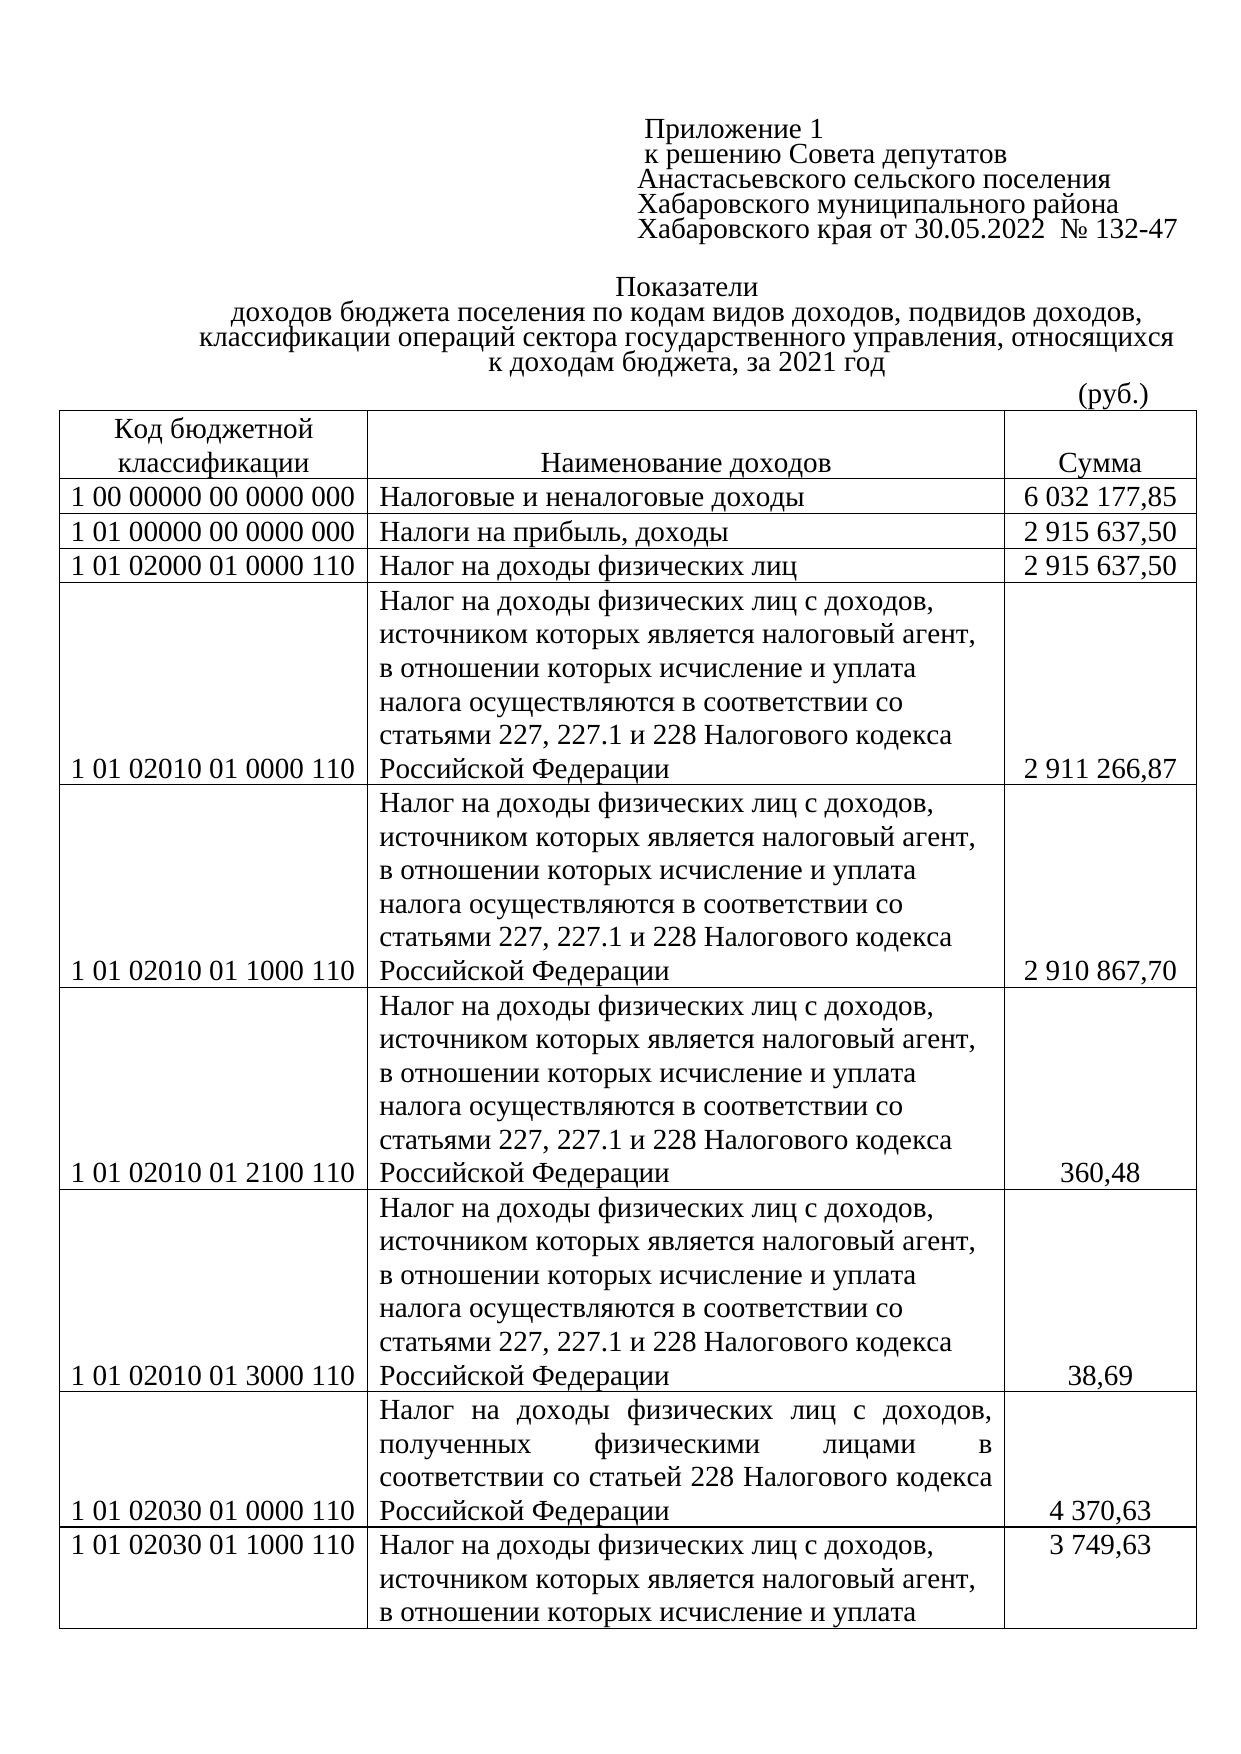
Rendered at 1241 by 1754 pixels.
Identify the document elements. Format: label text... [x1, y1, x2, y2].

table_cell 3 749,63 [1005, 1528, 1196, 1628]
table_header Наименование доходов [368, 411, 1004, 478]
table_cell 38,69 [1005, 1190, 1196, 1391]
table_cell 1 01 02010 01 3000 110 [60, 1190, 367, 1391]
table_cell 1 01 02000 01 0000 110 [60, 549, 367, 582]
table_cell Налоговые и неналоговые доходы [368, 479, 1004, 513]
text Хабаровского края от 30.05.2022 № 132-47 [192, 218, 1181, 243]
table_cell Налог на доходы физических лиц с доходов, источником которых является налоговый агент, в отношении которых исчисление и уплата налога осуществляются в соответствии со статьями 227, 227.1 и 228 Налогового кодекса Российской Федерации [368, 988, 1004, 1189]
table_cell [368, 1528, 1004, 1628]
table_cell 2 915 637,50 [1005, 549, 1196, 582]
table_cell Налоги на прибыль, доходы [368, 514, 1004, 547]
text Показатели [192, 277, 1181, 302]
table_cell 1 01 02010 01 2100 110 [60, 988, 367, 1189]
table_cell 2 911 266,87 [1005, 583, 1196, 784]
text доходов бюджета поселения по кодам видов доходов, подвидов доходов, классификации операций сектора государственного управления, относящихся к доходам бюджета, за 2021 год [192, 302, 1181, 377]
table_cell 1 00 00000 00 0000 000 [60, 479, 367, 513]
text Анастасьевского сельского поселения [192, 168, 1181, 193]
table_cell 4 370,63 [1005, 1392, 1196, 1526]
text к решению Совета депутатов [192, 143, 1181, 168]
table_cell Налог на доходы физических лиц с доходов, полученных физическими лицами в соответствии со статьей 228 Налогового кодекса Российской Федерации [368, 1392, 1004, 1526]
table_cell 1 01 02010 01 0000 110 [60, 583, 367, 784]
table_header Сумма [1005, 411, 1196, 478]
table_cell 6 032 177,85 [1005, 479, 1196, 513]
table_cell 1 01 02030 01 0000 110 [60, 1392, 367, 1526]
table_cell Налог на доходы физических лиц [368, 549, 1004, 582]
text (руб.) [192, 377, 1181, 410]
table_cell 2 915 637,50 [1005, 514, 1196, 547]
text Хабаровского муниципального района [192, 193, 1181, 218]
table_cell Налог на доходы физических лиц с доходов, источником которых является налоговый агент, в отношении которых исчисление и уплата налога осуществляются в соответствии со статьями 227, 227.1 и 228 Налогового кодекса Российской Федерации [368, 785, 1004, 987]
table_cell 1 01 00000 00 0000 000 [60, 514, 367, 547]
table_header Код бюджетной классификации [60, 411, 367, 478]
table_cell 2 910 867,70 [1005, 785, 1196, 987]
table_cell 360,48 [1005, 988, 1196, 1189]
table_cell 1 01 02010 01 1000 110 [60, 785, 367, 987]
table_cell Налог на доходы физических лиц с доходов, источником которых является налоговый агент, в отношении которых исчисление и уплата налога осуществляются в соответствии со статьями 227, 227.1 и 228 Налогового кодекса Российской Федерации [368, 1190, 1004, 1391]
text Приложение 1 [192, 118, 1181, 143]
table_cell Налог на доходы физических лиц с доходов, источником которых является налоговый агент, в отношении которых исчисление и уплата налога осуществляются в соответствии со статьями 227, 227.1 и 228 Налогового кодекса Российской Федерации [368, 583, 1004, 784]
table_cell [60, 1528, 367, 1628]
